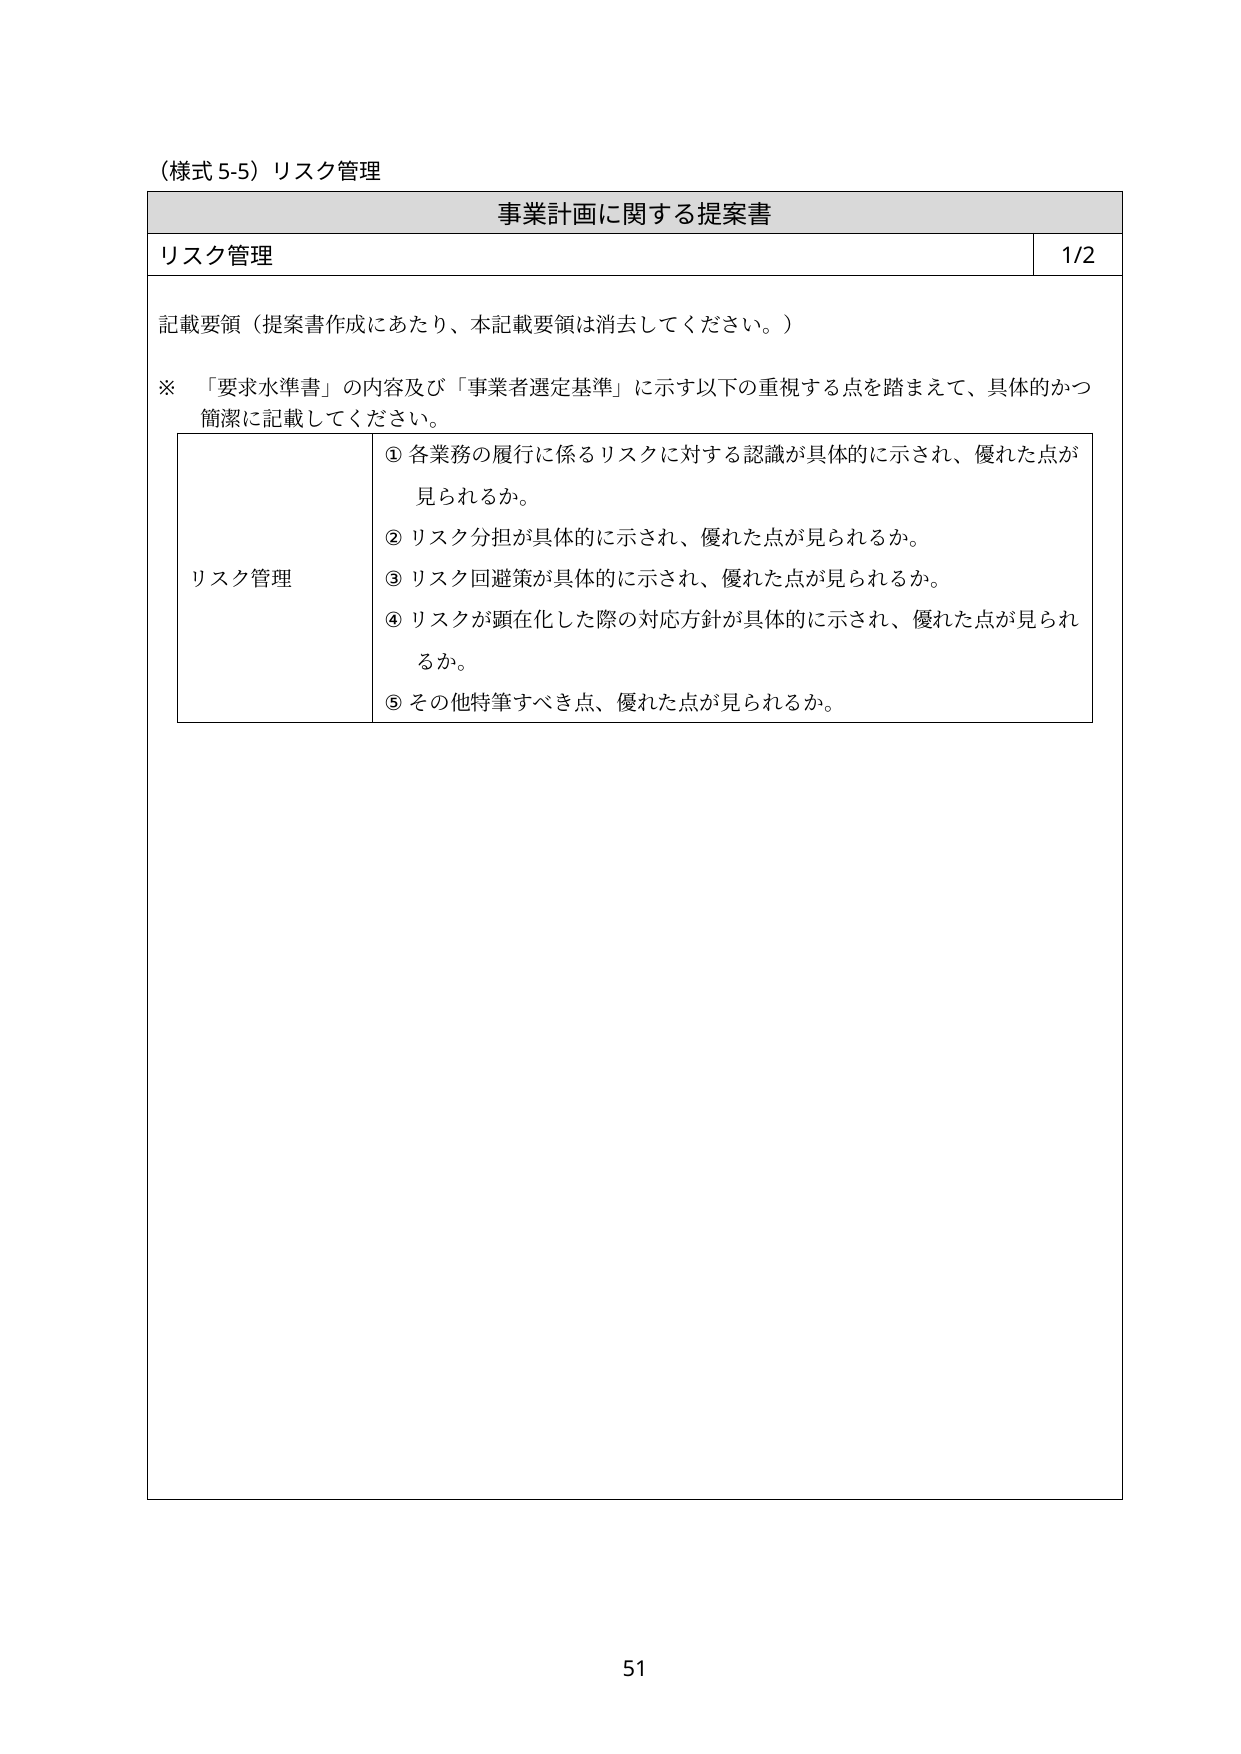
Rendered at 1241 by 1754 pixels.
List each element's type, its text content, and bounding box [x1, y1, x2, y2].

table_cell リスク管理 [148, 234, 1033, 275]
table_cell 1/2 [1034, 234, 1122, 275]
table_header 事業計画に関する提案書 [148, 192, 1122, 233]
table_cell 記載要領（提案書作成にあたり、本記載要領は消去してください。） ※ 「要求水準書」の内容及び「事業者選定基準」に示す以下の重視する点を踏まえて、具体的かつ簡潔に記載してください。 [148, 276, 1122, 1499]
list （様式5-5）リスク管理 [148, 149, 1122, 191]
